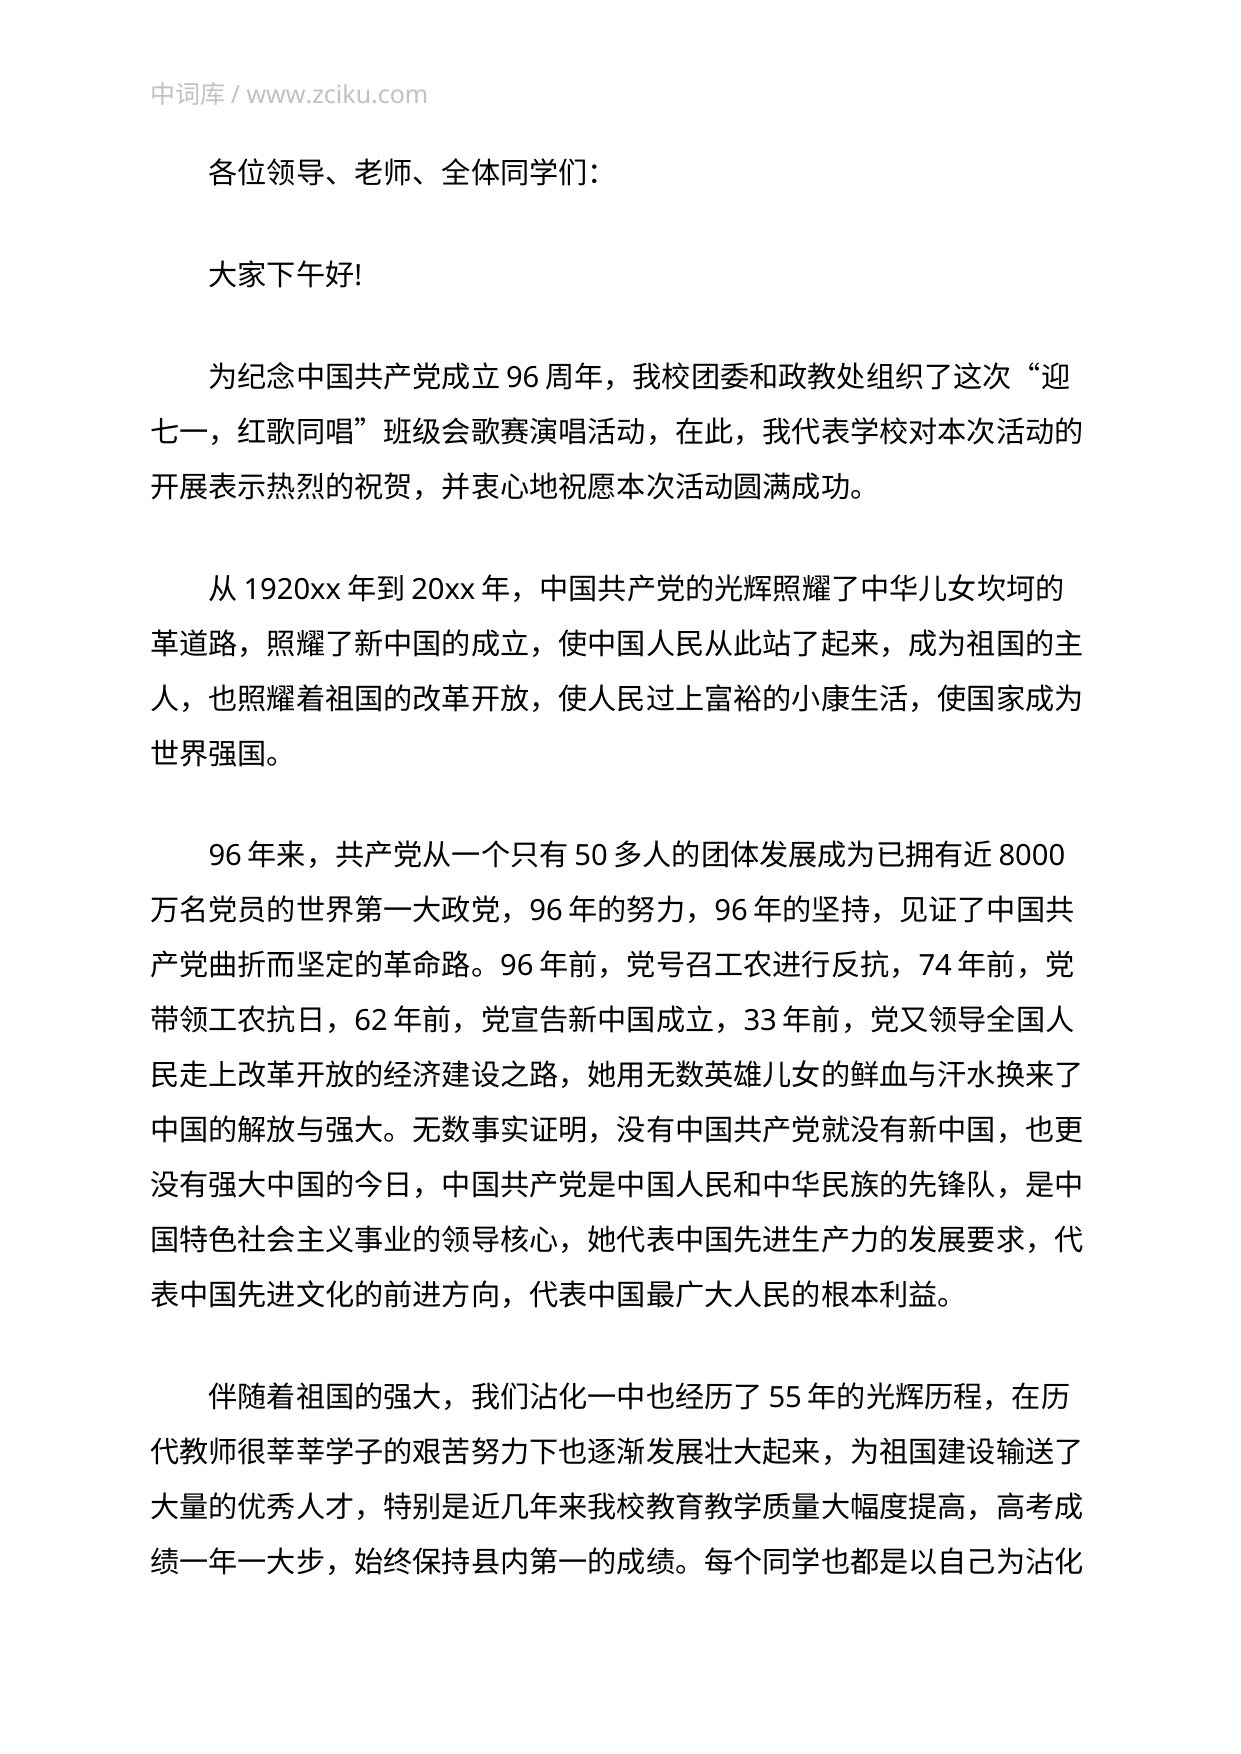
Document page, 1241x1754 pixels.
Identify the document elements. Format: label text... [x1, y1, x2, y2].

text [150, 1373, 1090, 1580]
text 96年来，共产党从一个只有50多人的团体发展成为已拥有近8000万名党员的世界第一大政党，96年的努力，96年的坚持，见证了中国共产党曲折而坚定的革命路。96年前，党号召工农进行反抗，74年前，党带领工农抗日，62年前，党宣告新中国成立，33年前，党又领导全国人民走上改革开放的经济建设之路，她用无数英雄儿女的鲜血与汗水换来了中国的解放与强大。无数事实证明，没有中国共产党就没有新中国，也更没有强大中国的今日，中国共产党是中国人民和中华民族的先锋队，是中国特色社会主义事业的领导核心，她代表中国先进生产力的发展要求，代表中国先进文化的前进方向，代表中国最广大人民的根本利益。 [150, 832, 1090, 1314]
text 为纪念中国共产党成立96周年，我校团委和政教处组织了这次“迎七一，红歌同唱”班级会歌赛演唱活动，在此，我代表学校对本次活动的开展表示热烈的祝贺，并衷心地祝愿本次活动圆满成功。 [150, 354, 1090, 506]
text 各位领导、老师、全体同学们： [150, 150, 1090, 192]
text 从1920xx年到20xx年，中国共产党的光辉照耀了中华儿女坎坷的革道路，照耀了新中国的成立，使中国人民从此站了起来，成为祖国的主人，也照耀着祖国的改革开放，使人民过上富裕的小康生活，使国家成为世界强国。 [150, 565, 1090, 772]
text 大家下午好! [150, 252, 1090, 294]
